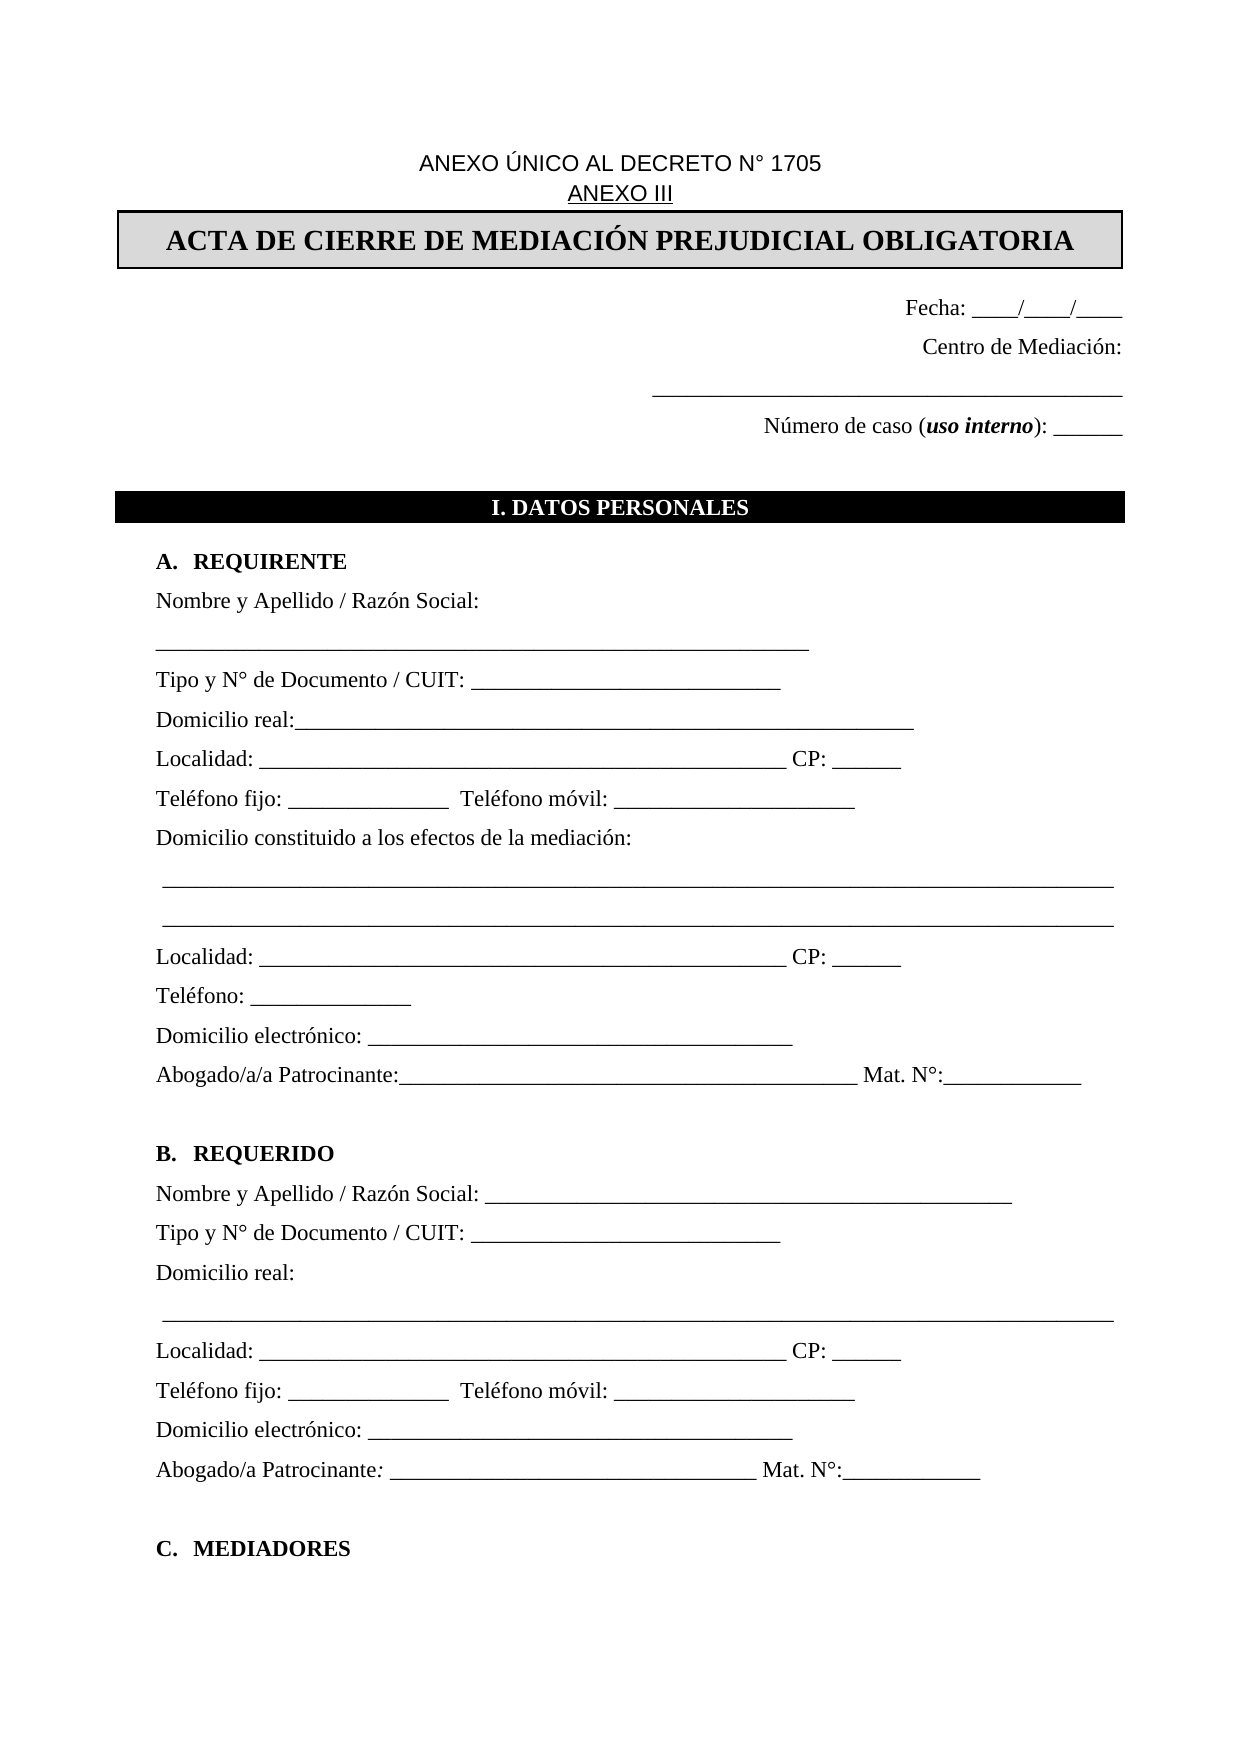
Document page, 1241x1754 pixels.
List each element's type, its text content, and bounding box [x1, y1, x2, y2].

text Domicilio real:______________________________________________________ [156, 706, 1122, 732]
text Domicilio electrónico: _____________________________________ [156, 1416, 1122, 1443]
text Número de caso (uso interno): ______ [118, 412, 1122, 439]
text ANEXO III [118, 180, 1122, 207]
text Domicilio electrónico: _____________________________________ [156, 1022, 1122, 1048]
text _________________________________________ [118, 373, 1122, 399]
text Localidad: ______________________________________________ CP: ______ [156, 745, 1122, 772]
text Domicilio constituido a los efectos de la mediación: [156, 824, 1122, 851]
text Localidad: ______________________________________________ CP: ______ [156, 943, 1122, 969]
table_header ACTA DE CIERRE DE MEDIACIÓN PREJUDICIAL OBLIGATORIA [119, 213, 1121, 267]
text ANEXO ÚNICO AL DECRETO N° 1705 [118, 150, 1122, 176]
text Abogado/a/a Patrocinante:________________________________________ Mat. N°:____________ [156, 1061, 1122, 1087]
text Teléfono: ______________ [156, 982, 1122, 1008]
text Centro de Mediación: [118, 333, 1122, 360]
text Nombre y Apellido / Razón Social: _________________________________________________________ [156, 587, 1122, 653]
text Localidad: ______________________________________________ CP: ______ [156, 1337, 1122, 1364]
list REQUIRENTE [156, 548, 1122, 574]
text I. DATOS PERSONALES [116, 493, 1124, 523]
text Teléfono fijo: ______________ Teléfono móvil: _____________________ [118, 1377, 1122, 1403]
text Domicilio real: [156, 1258, 1122, 1285]
text ___________________________________________________________________________________ [162, 1298, 1122, 1324]
text Tipo y N° de Documento / CUIT: ___________________________ [156, 1219, 1122, 1245]
text Abogado/a Patrocinante: ________________________________ Mat. N°:____________ [156, 1456, 1122, 1482]
list REQUERIDO [156, 1140, 1122, 1166]
text Tipo y N° de Documento / CUIT: ___________________________ [156, 666, 1122, 693]
text ___________________________________________________________________________________ [162, 903, 1122, 929]
text Fecha: ____/____/____ [118, 294, 1122, 320]
list MEDIADORES [156, 1535, 1122, 1561]
text Teléfono fijo: ______________ Teléfono móvil: _____________________ [118, 785, 1122, 811]
text Nombre y Apellido / Razón Social: ______________________________________________ [156, 1179, 1122, 1206]
text ___________________________________________________________________________________ [162, 864, 1122, 890]
